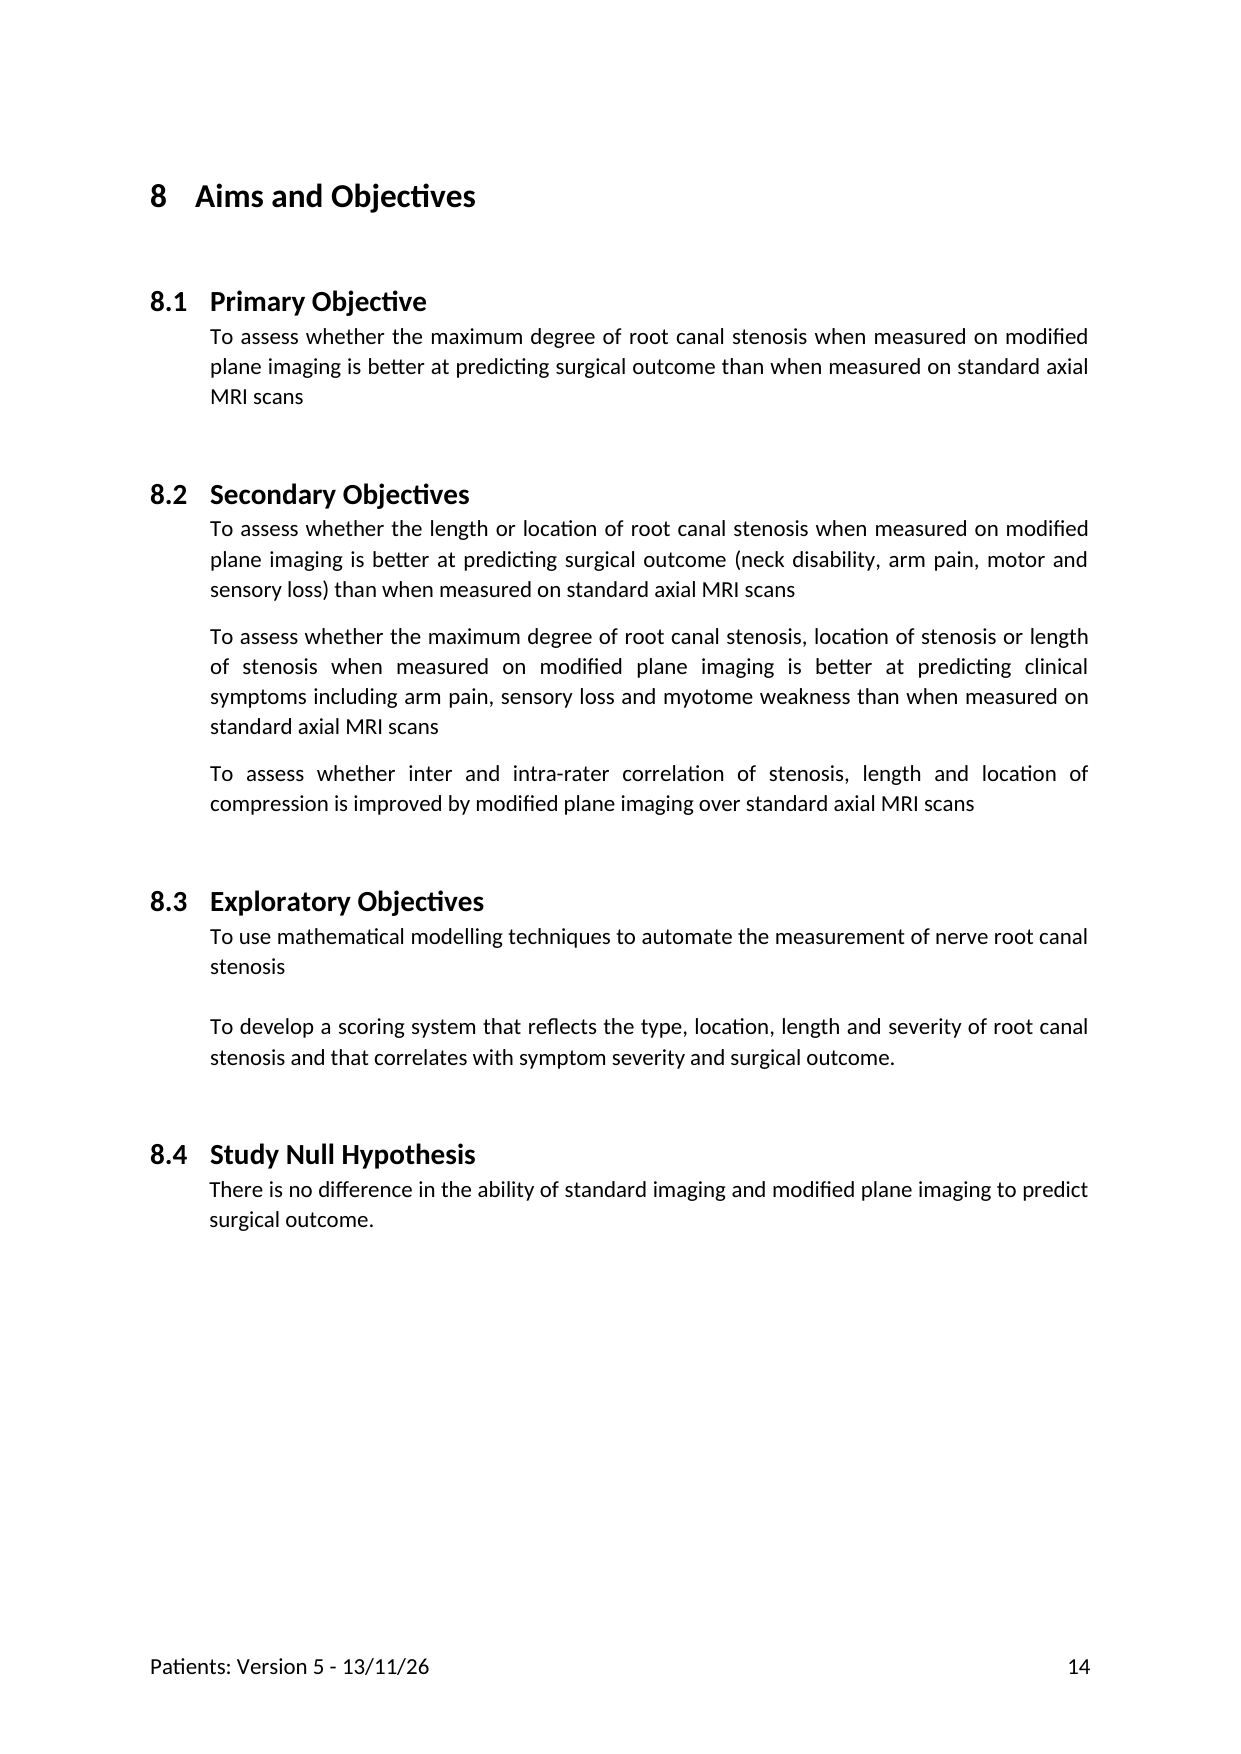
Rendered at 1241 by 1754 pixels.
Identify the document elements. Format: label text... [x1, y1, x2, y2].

subtitle Aims and Objectives [150, 175, 1090, 216]
text To assess whether inter and intra-rater correlation of stenosis, length and location of compression is improved by modified plane imaging over standard axial MRI scans [210, 759, 1090, 818]
subtitle Study Null Hypothesis [150, 1136, 1090, 1172]
text There is no difference in the ability of standard imaging and modified plane imaging to predict surgical outcome. [209, 1175, 1090, 1233]
text To develop a scoring system that reflects the type, location, length and severity of root canal stenosis and that correlates with symptom severity and surgical outcome. [210, 1012, 1090, 1071]
text To assess whether the maximum degree of root canal stenosis when measured on modified plane imaging is better at predicting surgical outcome than when measured on standard axial MRI scans [210, 322, 1090, 410]
subtitle Exploratory Objectives [150, 883, 1090, 919]
text To assess whether the length or location of root canal stenosis when measured on modified plane imaging is better at predicting surgical outcome (neck disability, arm pain, motor and sensory loss) than when measured on standard axial MRI scans [210, 514, 1090, 603]
text To assess whether the maximum degree of root canal stenosis, location of stenosis or length of stenosis when measured on modified plane imaging is better at predicting clinical symptoms including arm pain, sensory loss and myotome weakness than when measured on standard axial MRI scans [210, 622, 1090, 741]
subtitle Secondary Objectives [150, 476, 1090, 512]
text To use mathematical modelling techniques to automate the measurement of nerve root canal stenosis [210, 922, 1090, 980]
subtitle Primary Objective [150, 283, 1090, 319]
